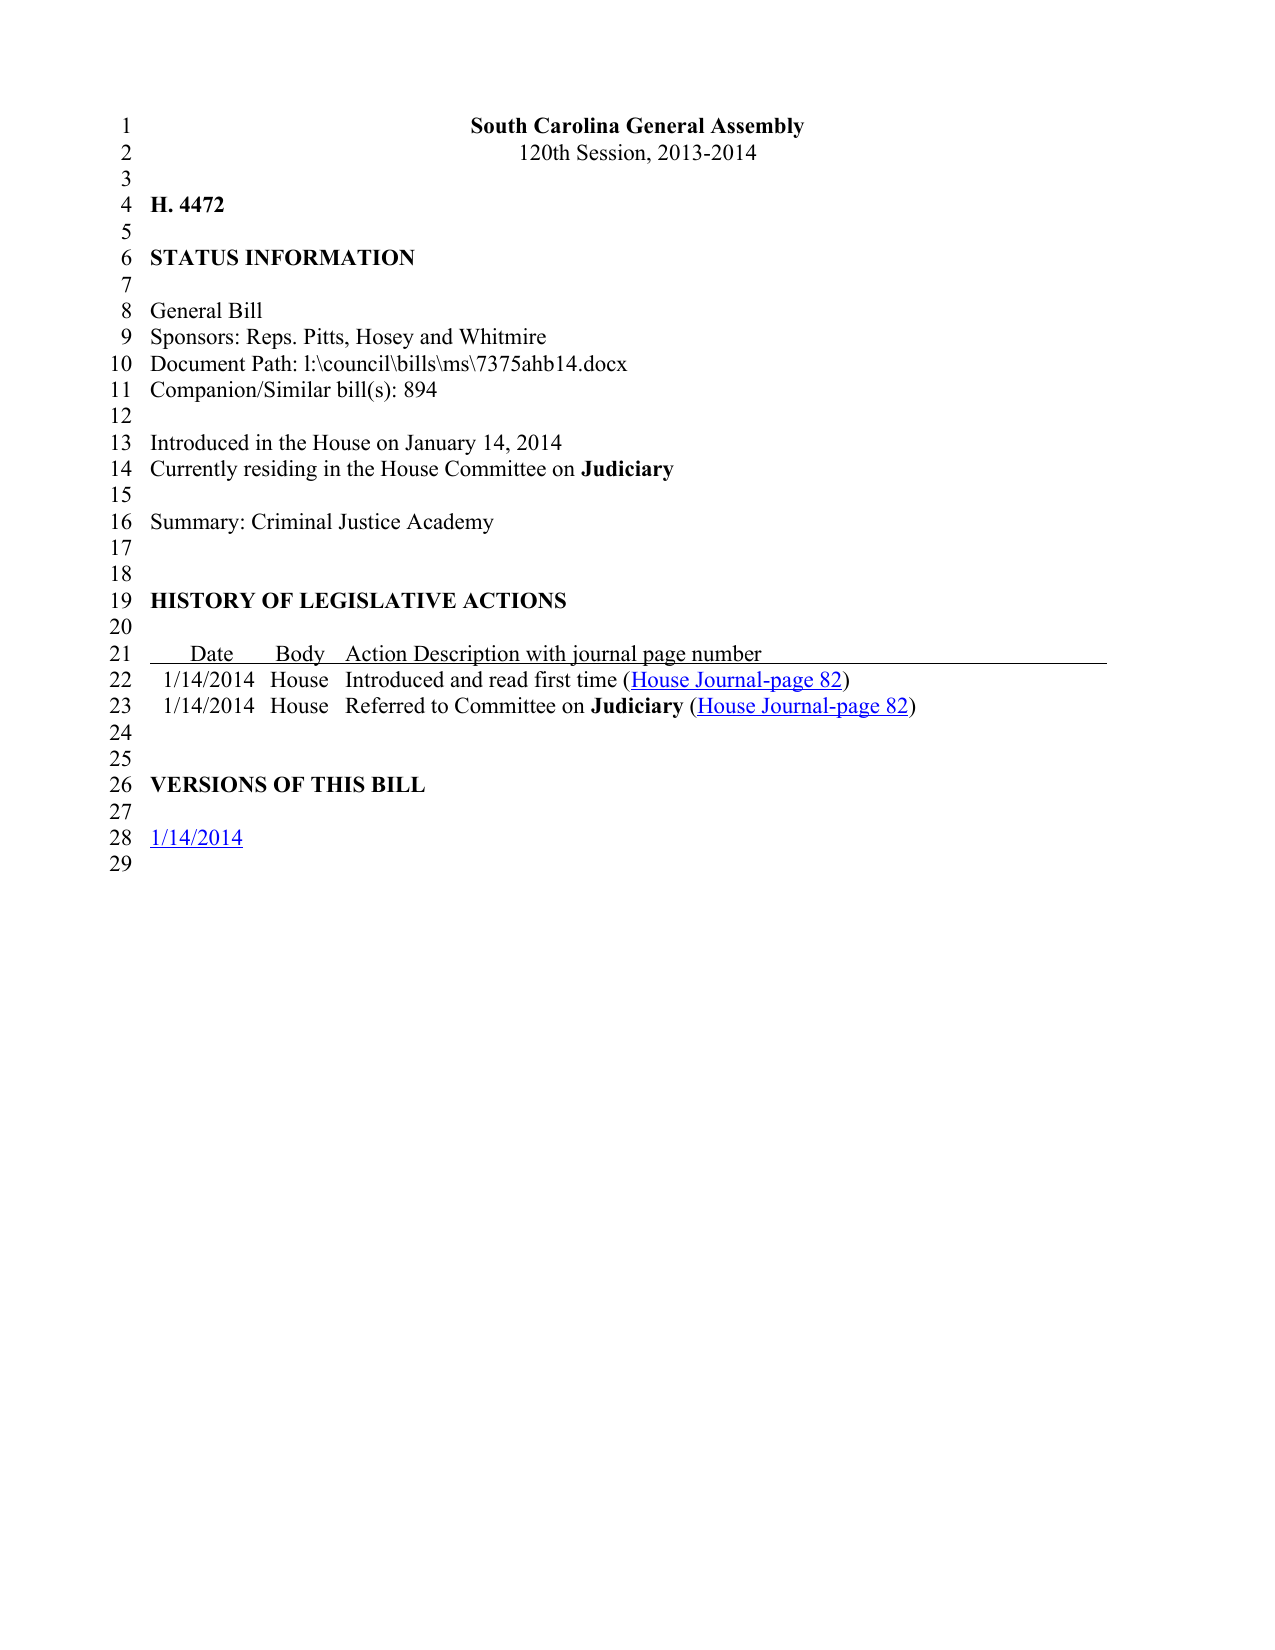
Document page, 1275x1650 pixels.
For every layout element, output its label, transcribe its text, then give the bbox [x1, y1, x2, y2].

text South Carolina General Assembly [150, 112, 1125, 139]
text 1/14/2014 House Referred to Committee on Judiciary (House Journal-page 82) [150, 692, 1125, 719]
text Companion/Similar bill(s): 894 [150, 376, 1125, 402]
text STATUS INFORMATION [150, 244, 1125, 271]
text VERSIONS OF THIS BILL [150, 771, 1125, 798]
text 120th Session, 2013-2014 [150, 139, 1125, 165]
text Summary: Criminal Justice Academy [150, 508, 1125, 534]
text Date Body Action Description with journal page number [150, 639, 1125, 666]
text Document Path: l:\council\bills\ms\7375ahb14.docx [150, 350, 1125, 376]
text 1/14/2014 [150, 824, 1125, 850]
text Currently residing in the House Committee on Judiciary [150, 455, 1125, 481]
text H. 4472 [150, 192, 1125, 218]
text Sponsors: Reps. Pitts, Hosey and Whitmire [150, 323, 1125, 350]
text HISTORY OF LEGISLATIVE ACTIONS [150, 587, 1125, 613]
text General Bill [150, 297, 1125, 323]
text 1/14/2014 House Introduced and read first time (House Journal-page 82) [150, 666, 1125, 692]
text Introduced in the House on January 14, 2014 [150, 429, 1125, 455]
